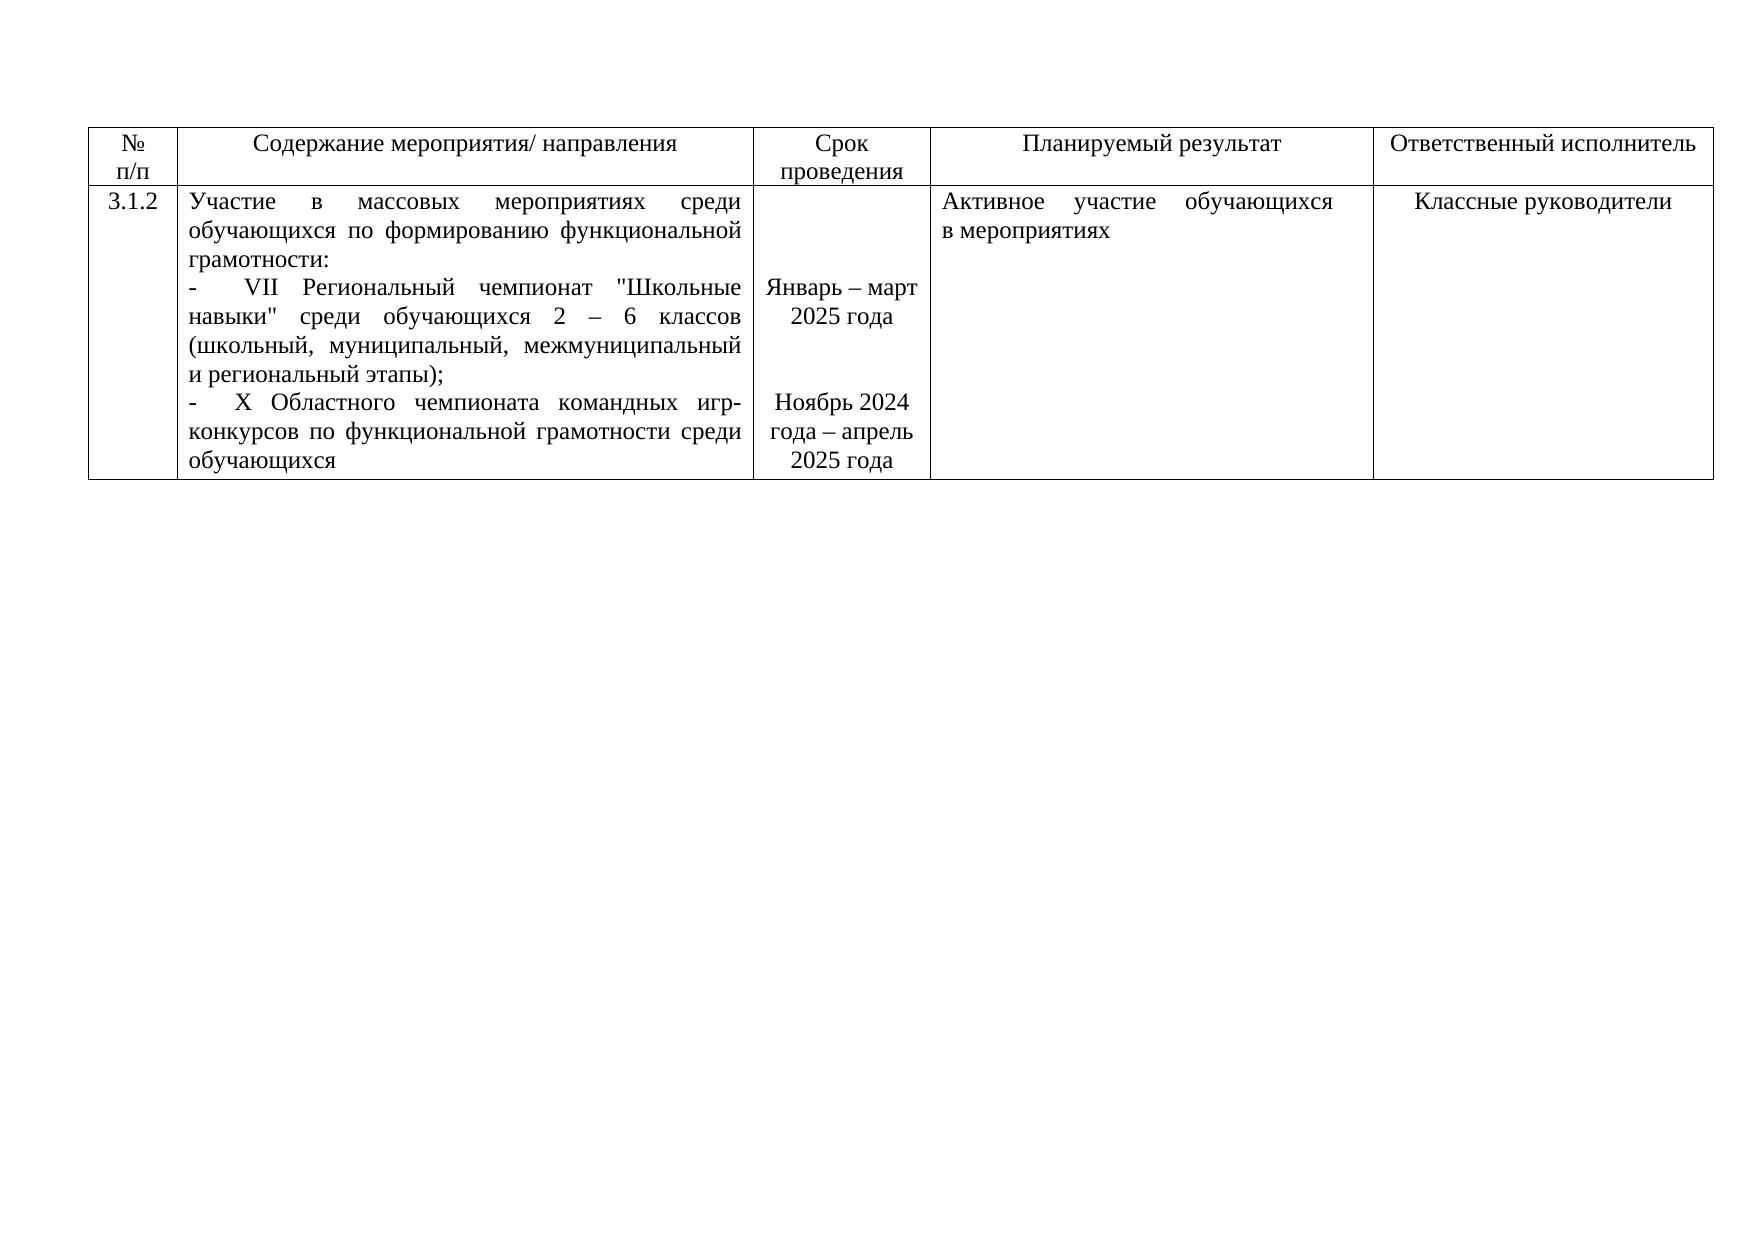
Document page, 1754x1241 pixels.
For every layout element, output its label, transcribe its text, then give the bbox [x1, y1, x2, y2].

table_header Ответственный исполнитель [1374, 128, 1713, 185]
table_cell Классные руководители [1374, 186, 1713, 479]
table_cell Активное участие обучающихся в мероприятиях [931, 186, 1373, 479]
table_header Срок проведения [754, 128, 930, 185]
table_header Содержание мероприятия/ направления [178, 128, 753, 185]
table_cell 3.1.2 [89, 186, 177, 479]
table_header № п/п [89, 128, 177, 185]
table_header Планируемый результат [931, 128, 1373, 185]
table_cell Участие в массовых мероприятиях среди обучающихся по формированию функциональной грамотности: - VII Региональный чемпионат "Школьные навыки" среди обучающихся 2 – 6 классов (школьный, муниципальный, межмуниципальный и региональный этапы); - X Областного чемпионата командных игр-конкурсов по функциональной грамотности среди обучающихся [178, 186, 753, 479]
table_cell Январь – март 2025 года Ноябрь 2024 года – апрель 2025 года [754, 186, 930, 479]
